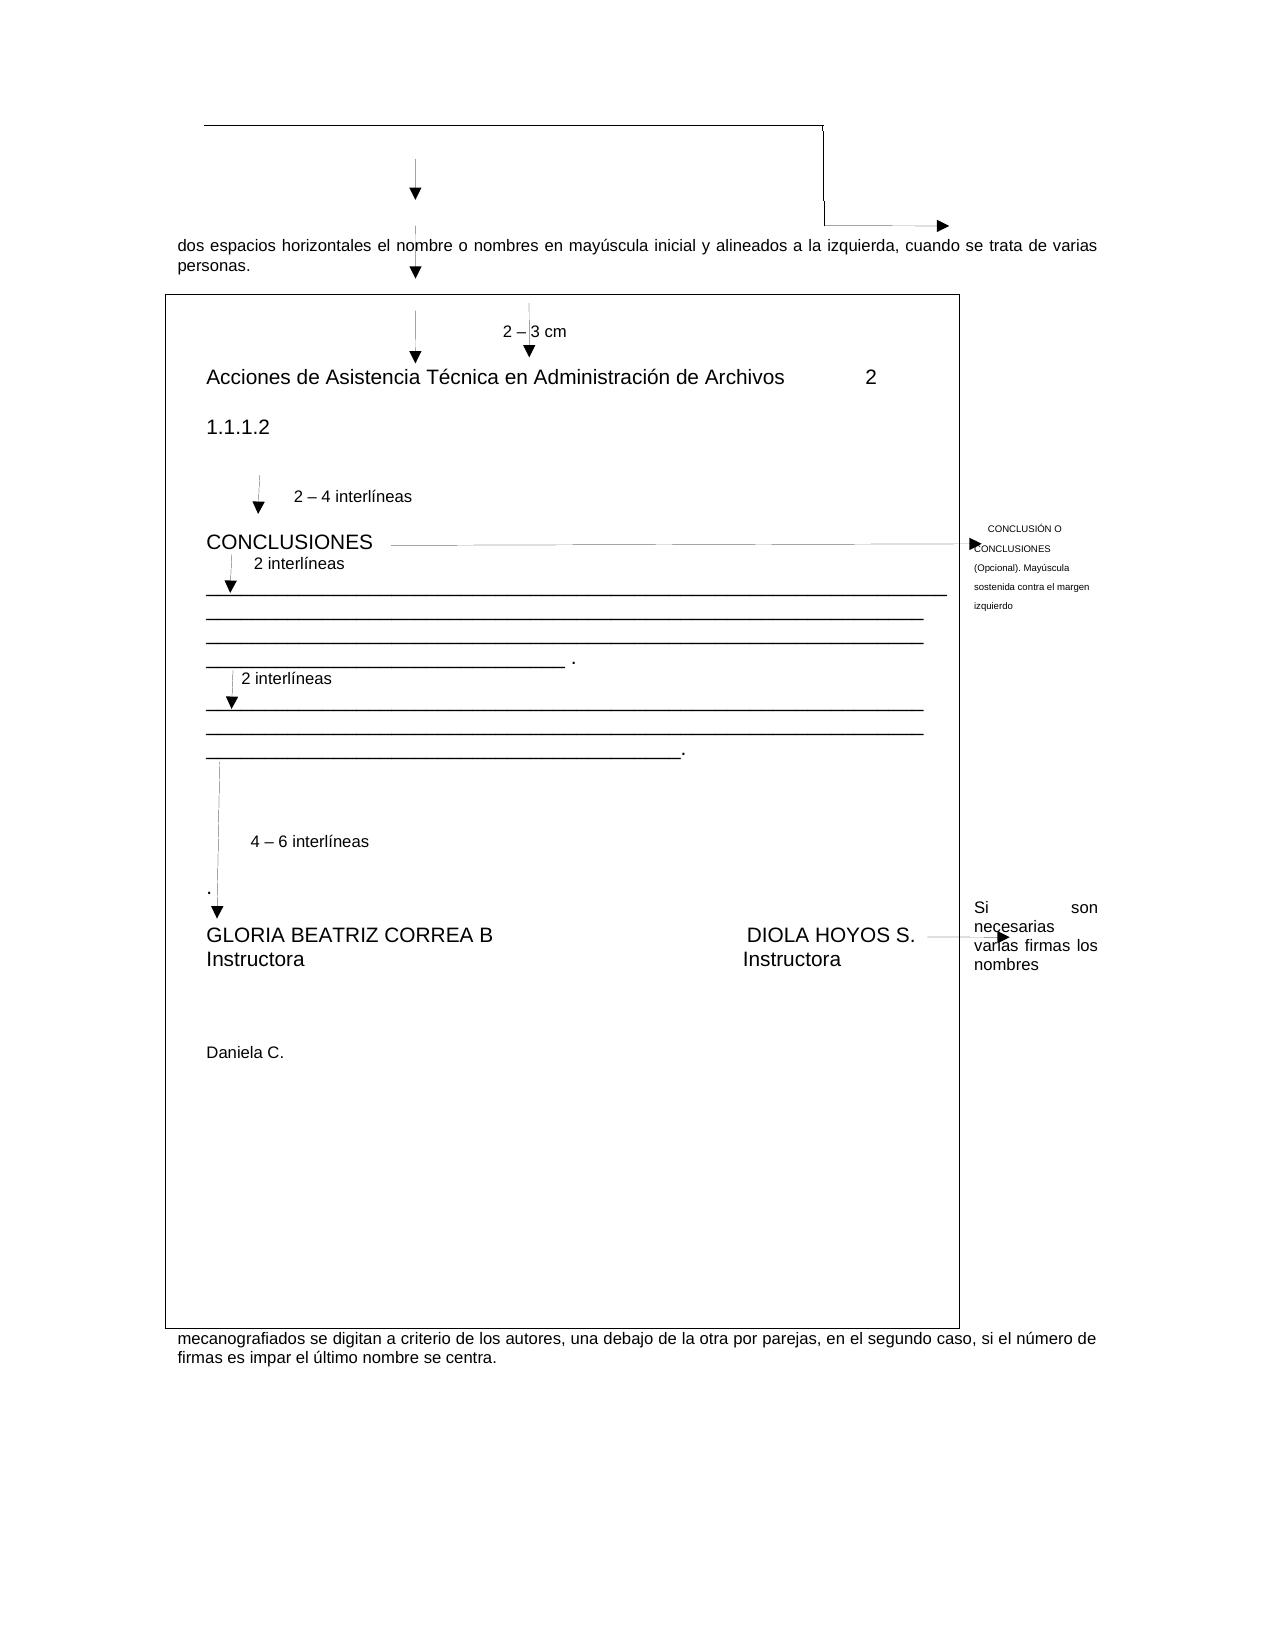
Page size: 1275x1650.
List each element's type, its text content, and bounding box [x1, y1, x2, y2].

text CONCLUSIÓN O CONCLUSIONES (Opcional). Mayúscula sostenida contra el margen izquierdo [960, 524, 1098, 619]
text Si son necesarias varias firmas los nombres mecanografiados se digitan a criterio de los autores, una debajo de la otra por parejas, en el segundo caso, si el número de firmas es impar el último nombre se centra. [177, 897, 1098, 1367]
table_header 2 – 3 cm Acciones de Asistencia Técnica en Administración de Archivos 2 1.1.1.2 2 – 4 interlíneas CONCLUSIONES 2 interlíneas ________________________________________________________________ ______________________________________________________________ ______________________________________________________________ _______________________________ . 2 interlíneas ______________________________________________________________ ______________________________________________________________ _________________________________________. 4 – 6 interlíneas . GLORIA BEATRIZ CORREA B DIOLA HOYOS S. Instructora Instructora Daniela C. [166, 295, 959, 1328]
